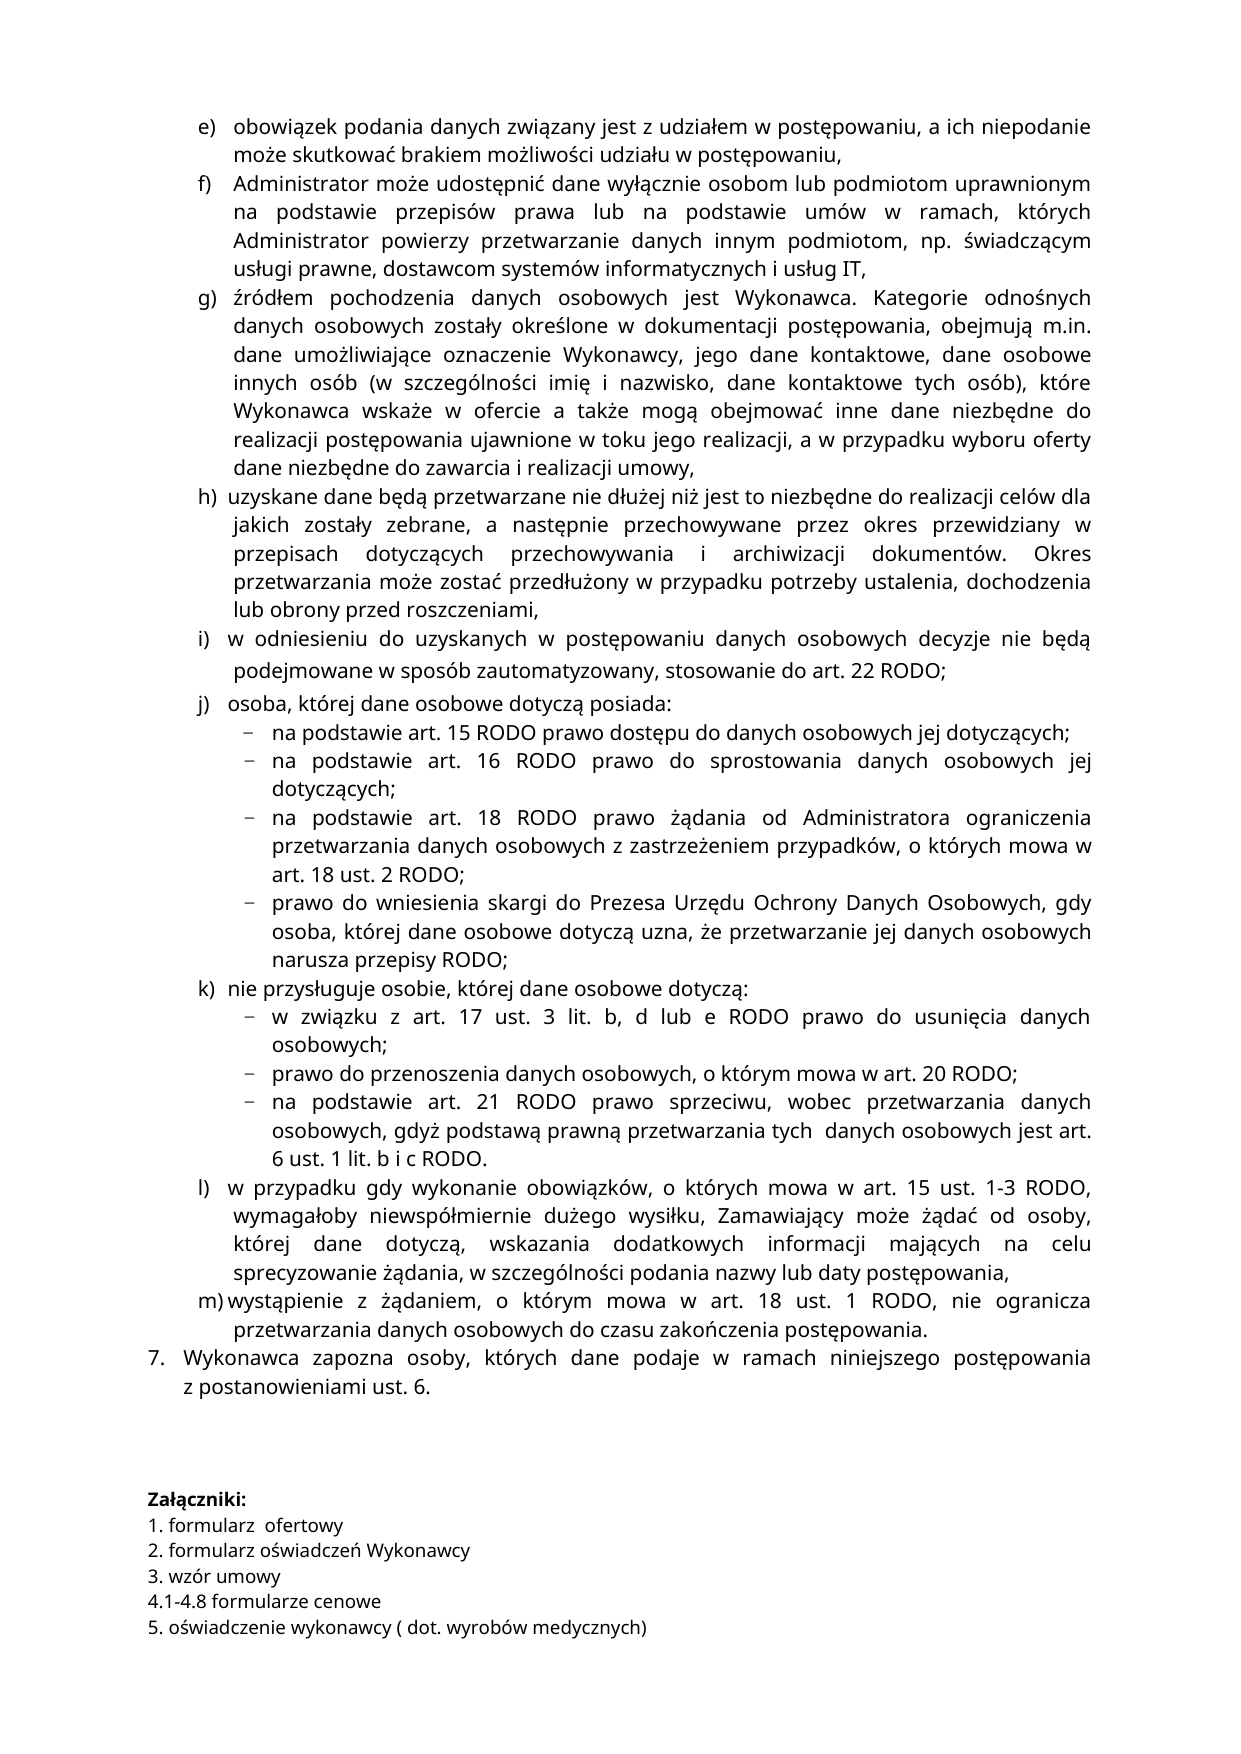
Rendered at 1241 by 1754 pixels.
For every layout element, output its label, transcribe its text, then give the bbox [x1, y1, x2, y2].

list prawo do wniesienia skargi do Prezesa Urzędu Ochrony Danych Osobowych, gdy osoba, której dane osobowe dotyczą uzna, że przetwarzanie jej danych osobowych narusza przepisy RODO; [242, 888, 1092, 974]
list w przypadku gdy wykonanie obowiązków, o których mowa w art. 15 ust. 1-3 RODO, wymagałoby niewspółmiernie dużego wysiłku, Zamawiający może żądać od osoby, której dane dotyczą, wskazania dodatkowych informacji mających na celu sprecyzowanie żądania, w szczególności podania nazwy lub daty postępowania, [198, 1173, 1092, 1286]
list prawo do przenoszenia danych osobowych, o którym mowa w art. 20 RODO; [242, 1059, 1092, 1087]
list Wykonawca zapozna osoby, których dane podaje w ramach niniejszego postępowania z postanowieniami ust. 6. [148, 1343, 1092, 1400]
text 5. oświadczenie wykonawcy ( dot. wyrobów medycznych) [148, 1614, 1092, 1639]
text 4.1-4.8 formularze cenowe [148, 1588, 1092, 1614]
text 1. formularz ofertowy [148, 1512, 1092, 1537]
list w odniesieniu do uzyskanych w postępowaniu danych osobowych decyzje nie będą podejmowane w sposób zautomatyzowany, stosowanie do art. 22 RODO; [198, 624, 1092, 685]
list nie przysługuje osobie, której dane osobowe dotyczą: [198, 974, 1092, 1002]
list uzyskane dane będą przetwarzane nie dłużej niż jest to niezbędne do realizacji celów dla jakich zostały zebrane, a następnie przechowywane przez okres przewidziany w przepisach dotyczących przechowywania i archiwizacji dokumentów. Okres przetwarzania może zostać przedłużony w przypadku potrzeby ustalenia, dochodzenia lub obrony przed roszczeniami, [198, 482, 1092, 624]
list na podstawie art. 21 RODO prawo sprzeciwu, wobec przetwarzania danych osobowych, gdyż podstawą prawną przetwarzania tych danych osobowych jest art. 6 ust. 1 lit. b i c RODO. [242, 1087, 1092, 1173]
list w związku z art. 17 ust. 3 lit. b, d lub e RODO prawo do usunięcia danych osobowych; [242, 1002, 1092, 1059]
text 3. wzór umowy [148, 1563, 1092, 1588]
list źródłem pochodzenia danych osobowych jest Wykonawca. Kategorie odnośnych danych osobowych zostały określone w dokumentacji postępowania, obejmują m.in. dane umożliwiające oznaczenie Wykonawcy, jego dane kontaktowe, dane osobowe innych osób (w szczególności imię i nazwisko, dane kontaktowe tych osób), które Wykonawca wskaże w ofercie a także mogą obejmować inne dane niezbędne do realizacji postępowania ujawnione w toku jego realizacji, a w przypadku wyboru oferty dane niezbędne do zawarcia i realizacji umowy, [198, 283, 1092, 482]
list na podstawie art. 16 RODO prawo do sprostowania danych osobowych jej dotyczących; [242, 746, 1092, 803]
list wystąpienie z żądaniem, o którym mowa w art. 18 ust. 1 RODO, nie ogranicza przetwarzania danych osobowych do czasu zakończenia postępowania. [198, 1286, 1092, 1343]
list Administrator może udostępnić dane wyłącznie osobom lub podmiotom uprawnionym na podstawie przepisów prawa lub na podstawie umów w ramach, których Administrator powierzy przetwarzanie danych innym podmiotom, np. świadczącym usługi prawne, dostawcom systemów informatycznych i usług IT, [198, 169, 1092, 283]
list na podstawie art. 18 RODO prawo żądania od Administratora ograniczenia przetwarzania danych osobowych z zastrzeżeniem przypadków, o których mowa w art. 18 ust. 2 RODO; [242, 803, 1092, 888]
list na podstawie art. 15 RODO prawo dostępu do danych osobowych jej dotyczących; [242, 718, 1092, 746]
list osoba, której dane osobowe dotyczą posiada: [198, 689, 1092, 718]
text Załączniki: [148, 1486, 1092, 1512]
list obowiązek podania danych związany jest z udziałem w postępowaniu, a ich niepodanie może skutkować brakiem możliwości udziału w postępowaniu, [198, 112, 1092, 169]
text 2. formularz oświadczeń Wykonawcy [148, 1537, 1092, 1563]
